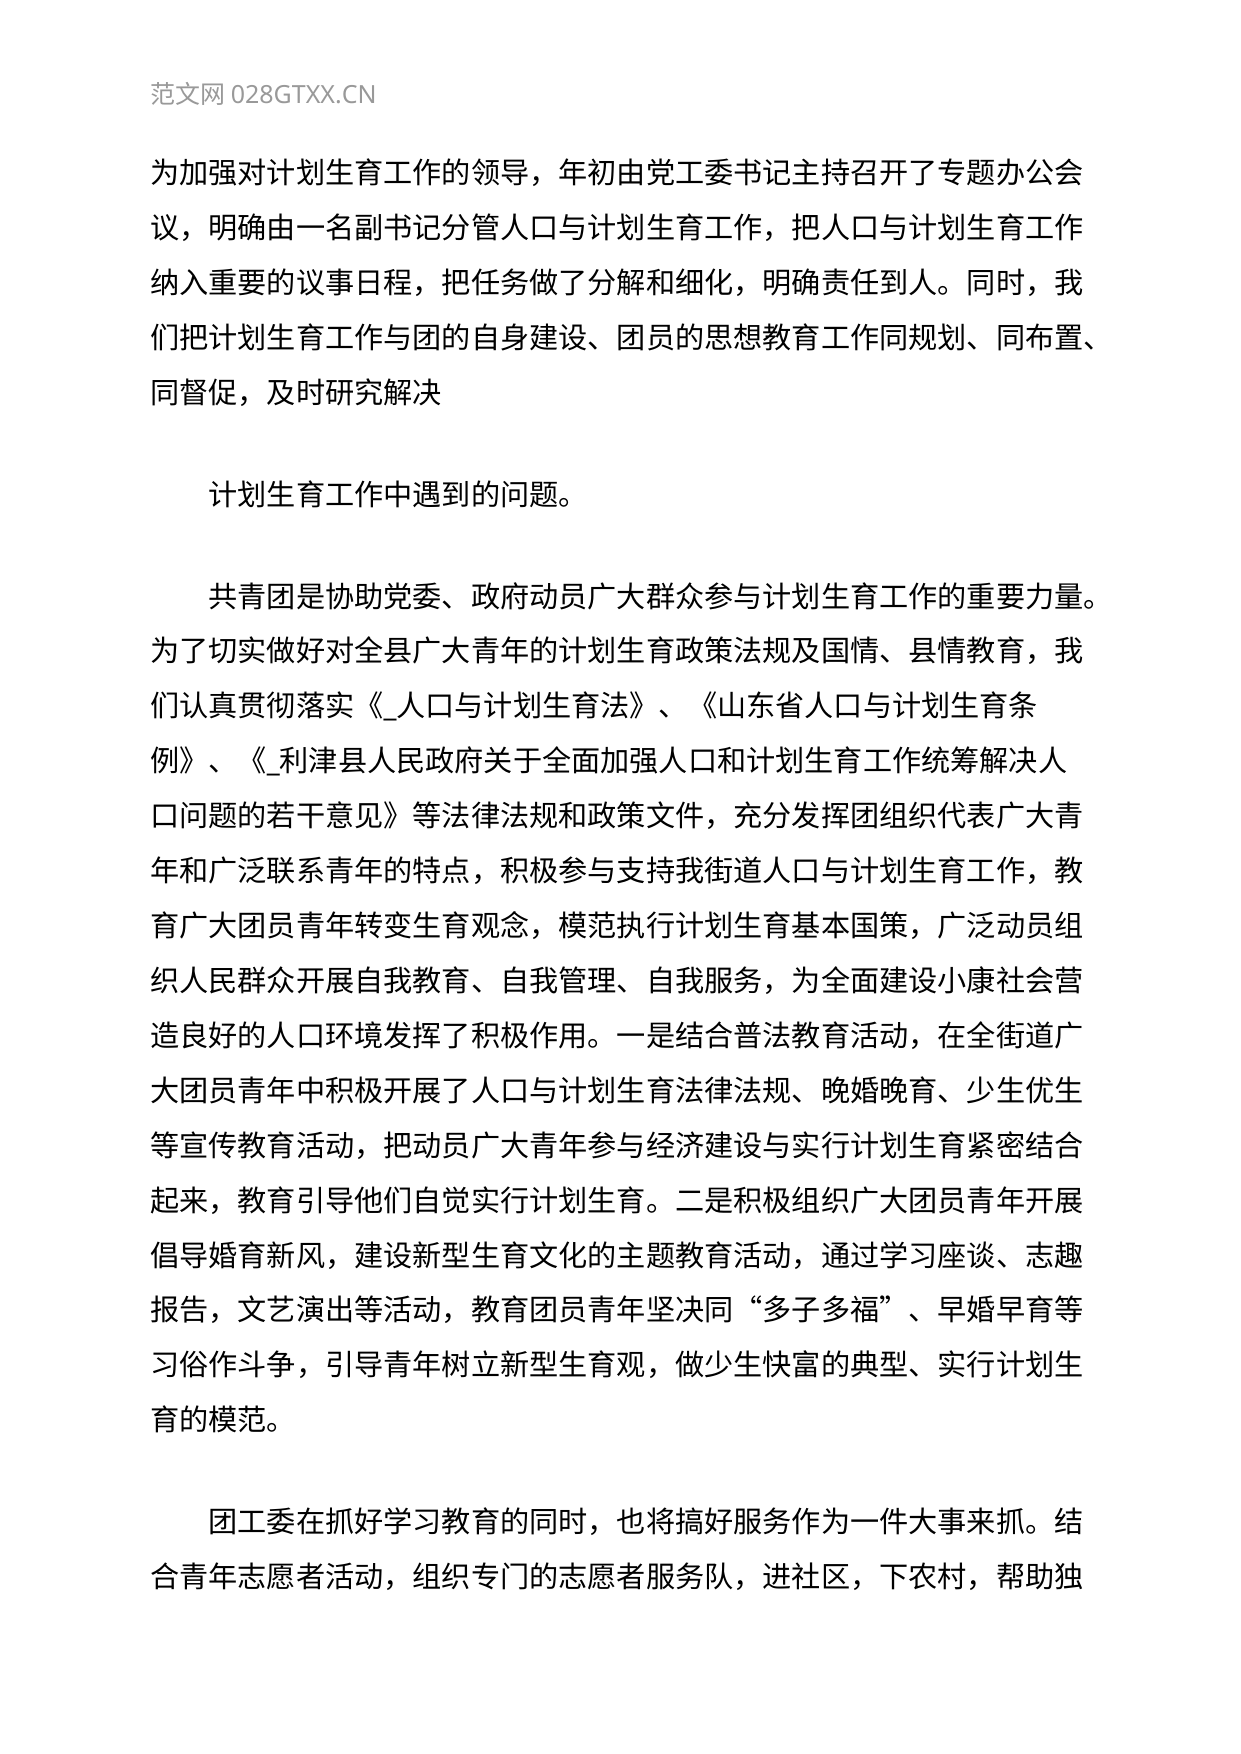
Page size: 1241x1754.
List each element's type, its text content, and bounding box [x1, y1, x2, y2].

text 共青团是协助党委、政府动员广大群众参与计划生育工作的重要力量。为了切实做好对全县广大青年的计划生育政策法规及国情、县情教育，我们认真贯彻落实《_人口与计划生育法》、《山东省人口与计划生育条例》、《_利津县人民政府关于全面加强人口和计划生育工作统筹解决人口问题的若干意见》等法律法规和政策文件，充分发挥团组织代表广大青年和广泛联系青年的特点，积极参与支持我街道人口与计划生育工作，教育广大团员青年转变生育观念，模范执行计划生育基本国策，广泛动员组织人民群众开展自我教育、自我管理、自我服务，为全面建设小康社会营造良好的人口环境发挥了积极作用。一是结合普法教育活动，在全街道广大团员青年中积极开展了人口与计划生育法律法规、晚婚晚育、少生优生等宣传教育活动，把动员广大青年参与经济建设与实行计划生育紧密结合起来，教育引导他们自觉实行计划生育。二是积极组织广大团员青年开展倡导婚育新风，建设新型生育文化的主题教育活动，通过学习座谈、志趣报告，文艺演出等活动，教育团员青年坚决同“多子多福”、早婚早育等习俗作斗争，引导青年树立新型生育观，做少生快富的典型、实行计划生育的模范。 [150, 573, 1090, 1439]
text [150, 1498, 1090, 1596]
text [150, 150, 1090, 412]
text 计划生育工作中遇到的问题。 [150, 471, 1090, 514]
